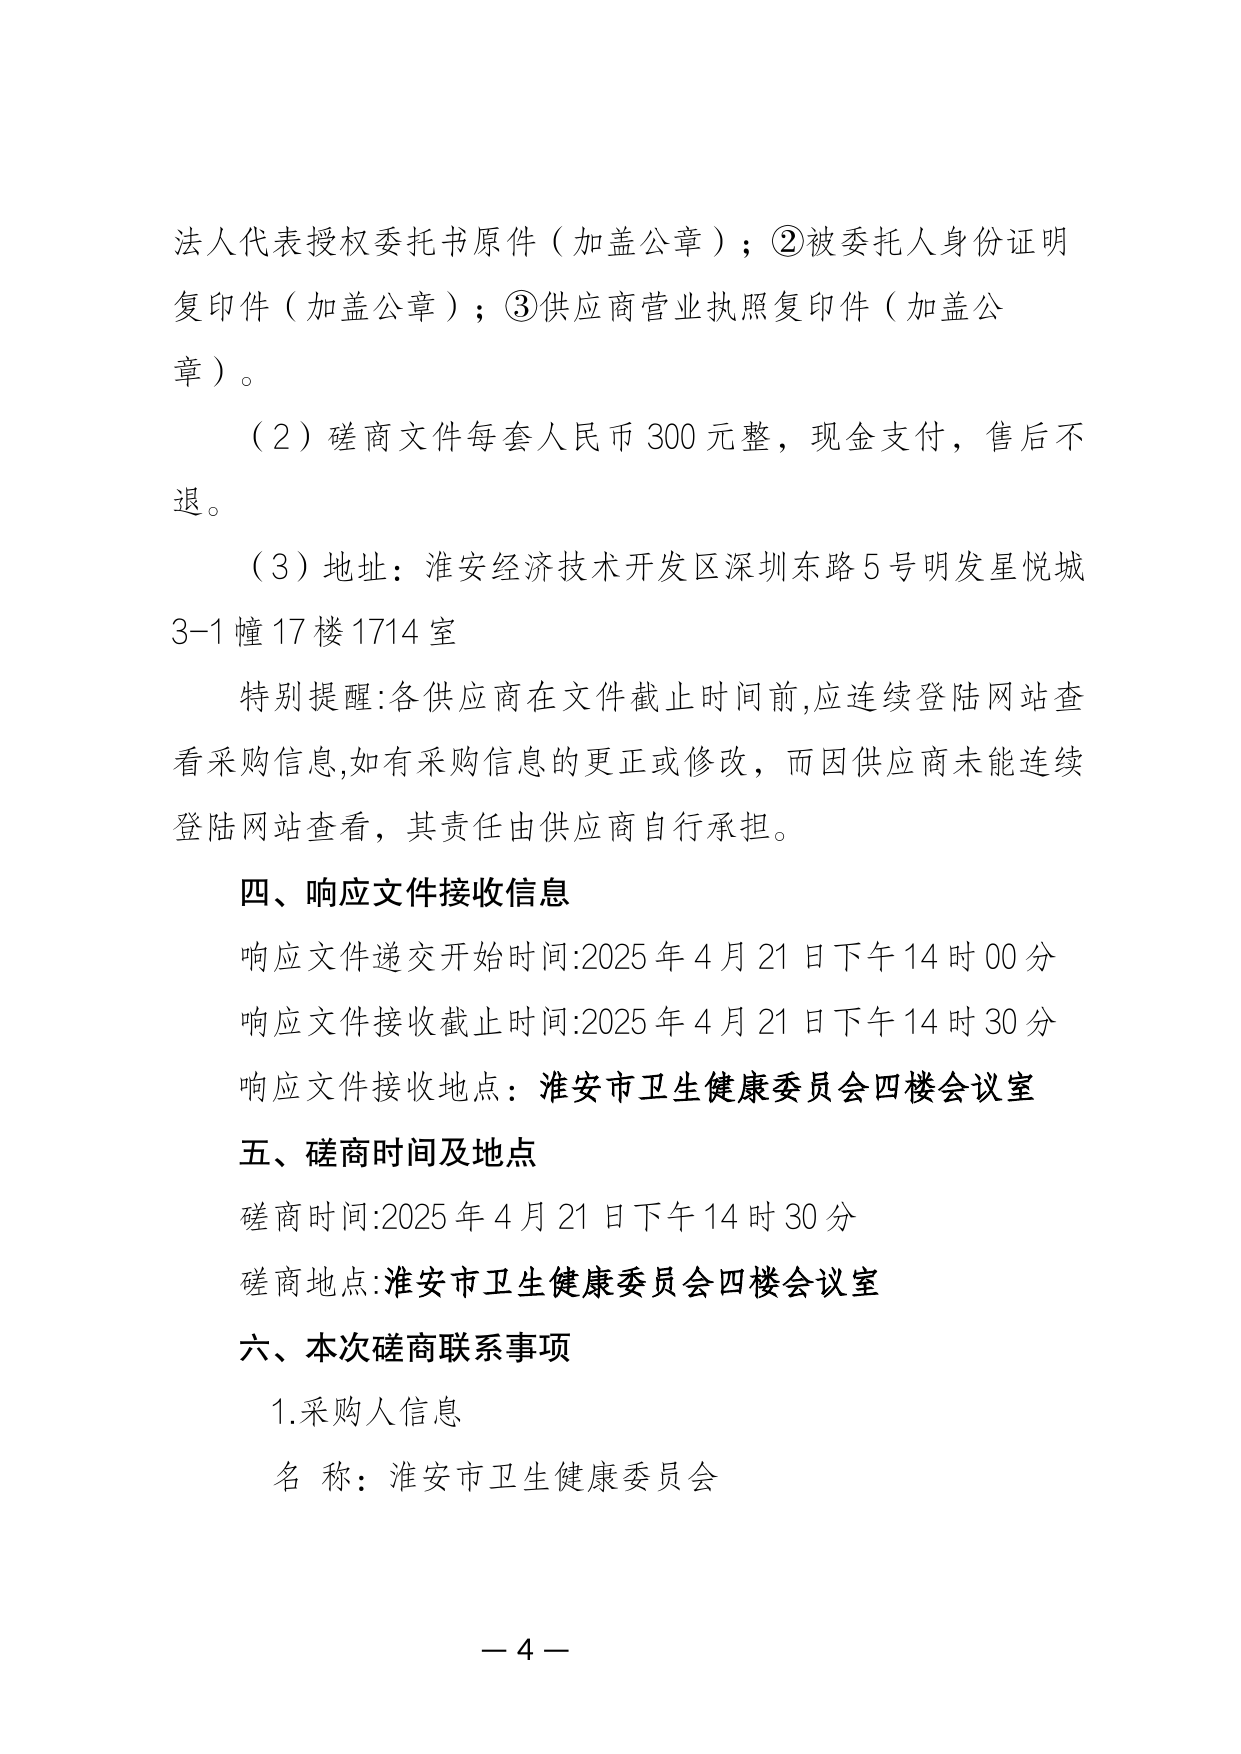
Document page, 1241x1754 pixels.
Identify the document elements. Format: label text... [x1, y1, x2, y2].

text 响应文件接收地点：淮安市卫生健康委员会四楼会议室 [171, 1056, 1087, 1121]
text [171, 211, 1087, 406]
text （3）地址：淮安经济技术开发区深圳东路5号明发星悦城3-1幢17楼1714室 [171, 536, 1087, 666]
text 1.采购人信息 [171, 1381, 1087, 1446]
text （2）磋商文件每套人民币300元整，现金支付，售后不退。 [171, 406, 1087, 536]
text 名 称：淮安市卫生健康委员会 [171, 1446, 1087, 1511]
text 特别提醒:各供应商在文件截止时间前,应连续登陆网站查看采购信息,如有采购信息的更正或修改，而因供应商未能连续登陆网站查看，其责任由供应商自行承担。 [171, 666, 1087, 861]
text 磋商时间:2025年4月21日下午14时30分 [171, 1186, 1087, 1251]
text 响应文件递交开始时间:2025年4月21日下午14时00分 [171, 926, 1087, 991]
text 六、本次磋商联系事项 [171, 1316, 1087, 1381]
text 响应文件接收截止时间:2025年4月21日下午14时30分 [171, 991, 1087, 1056]
text 四、响应文件接收信息 [171, 861, 1087, 926]
text 五、磋商时间及地点 [171, 1121, 1087, 1186]
text 磋商地点:淮安市卫生健康委员会四楼会议室 [171, 1251, 1087, 1316]
